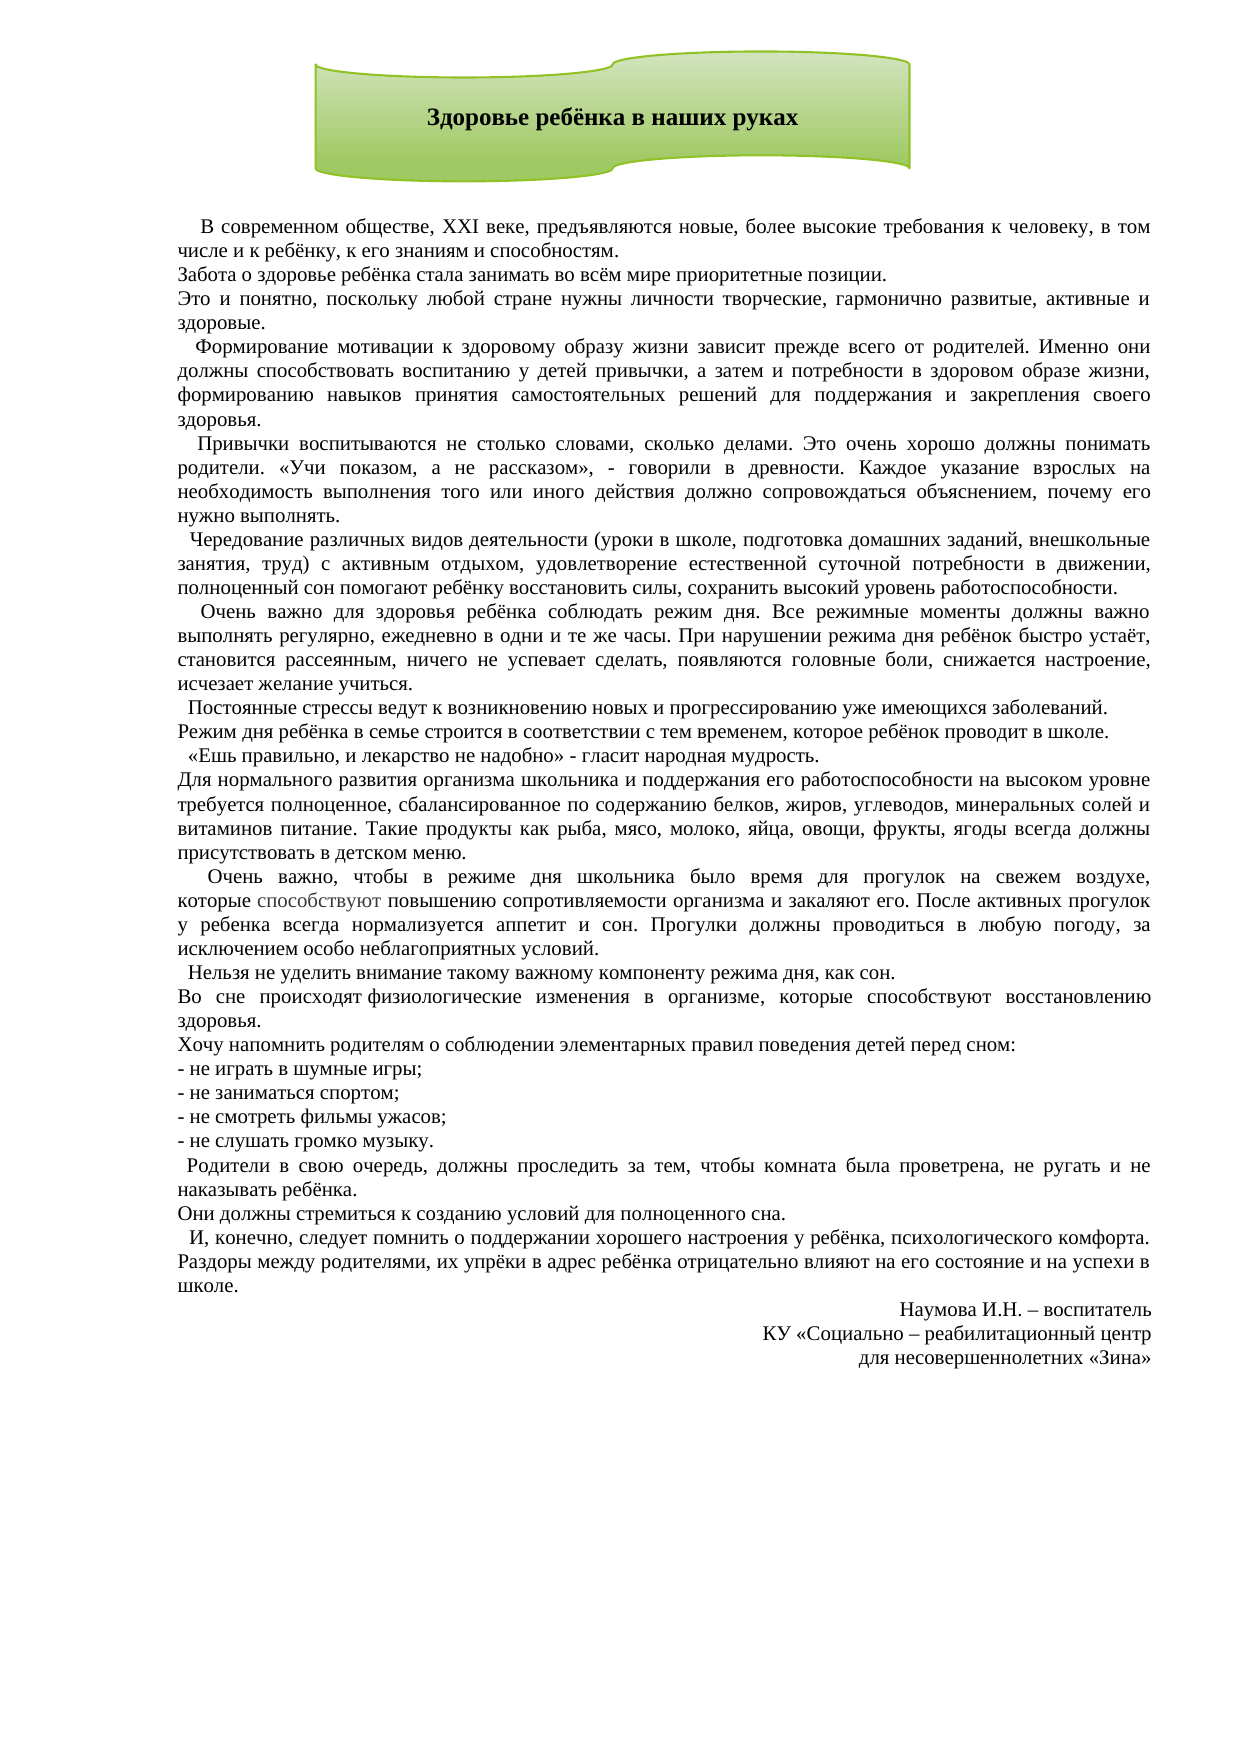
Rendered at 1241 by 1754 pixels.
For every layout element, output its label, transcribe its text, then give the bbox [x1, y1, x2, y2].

text Для нормального развития организма школьника и поддержания его работоспособности на высоком уровне требуется полноценное, сбалансированное по содержанию белков, жиров, углеводов, минеральных солей и витаминов питание. Такие продукты как рыба, мясо, молоко, яйца, овощи, фрукты, ягоды всегда должны присутствовать в детском меню. [177, 767, 1152, 864]
text Чередование различных видов деятельности (уроки в школе, подготовка домашних заданий, внешкольные занятия, труд) с активным отдыхом, удовлетворение естественной суточной потребности в движении, полноценный сон помогают ребёнку восстановить силы, сохранить высокий уровень работоспособности. [177, 527, 1152, 599]
text - не заниматься спортом; [177, 1080, 1152, 1104]
text Это и понятно, поскольку любой стране нужны личности творческие, гармонично развитые, активные и здоровые. [177, 286, 1152, 334]
text Постоянные стрессы ведут к возникновению новых и прогрессированию уже имеющихся заболеваний. [177, 695, 1152, 719]
text для несовершеннолетних «Зина» [177, 1345, 1152, 1369]
text - не слушать громко музыку. [177, 1128, 1152, 1152]
text - не смотреть фильмы ужасов; [177, 1104, 1152, 1128]
text - не играть в шумные игры; [177, 1056, 1152, 1080]
text В современном обществе, XXI веке, предъявляются новые, более высокие требования к человеку, в том числе и к ребёнку, к его знаниям и способностям. [177, 214, 1152, 262]
text Наумова И.Н. – воспитатель [177, 1297, 1152, 1321]
text КУ «Социально – реабилитационный центр [177, 1321, 1152, 1345]
text «Ешь правильно, и лекарство не надобно» - гласит народная мудрость. [177, 743, 1152, 767]
text Очень важно, чтобы в режиме дня школьника было время для прогулок на свежем воздухе, которые способствуют повышению сопротивляемости организма и закаляют его. После активных прогулок у ребенка всегда нормализуется аппетит и сон. Прогулки должны проводиться в любую погоду, за исключением особо неблагоприятных условий. [177, 864, 1152, 960]
text Режим дня ребёнка в семье строится в соответствии с тем временем, которое ребёнок проводит в школе. [177, 719, 1152, 743]
text Хочу напомнить родителям о соблюдении элементарных правил поведения детей перед сном: [177, 1032, 1152, 1056]
text Во сне происходят физиологические изменения в организме, которые способствуют восстановлению здоровья. [177, 984, 1152, 1032]
text Формирование мотивации к здоровому образу жизни зависит прежде всего от родителей. Именно они должны способствовать воспитанию у детей привычки, а затем и потребности в здоровом образе жизни, формированию навыков принятия самостоятельных решений для поддержания и закрепления своего здоровья. [177, 334, 1152, 431]
text Нельзя не уделить внимание такому важному компоненту режима дня, как сон. [177, 960, 1152, 984]
text Родители в свою очередь, должны проследить за тем, чтобы комната была проветрена, не ругать и не наказывать ребёнка. [177, 1152, 1152, 1201]
text Очень важно для здоровья ребёнка соблюдать режим дня. Все режимные моменты должны важно выполнять регулярно, ежедневно в одни и те же часы. При нарушении режима дня ребёнок быстро устаёт, становится рассеянным, ничего не успевает сделать, появляются головные боли, снижается настроение, исчезает желание учиться. [177, 599, 1152, 695]
text Забота о здоровье ребёнка стала занимать во всём мире приоритетные позиции. [177, 262, 1152, 286]
text Они должны стремиться к созданию условий для полноценного сна. [177, 1201, 1152, 1225]
text Привычки воспитываются не столько словами, сколько делами. Это очень хорошо должны понимать родители. «Учи показом, а не рассказом», - говорили в древности. Каждое указание взрослых на необходимость выполнения того или иного действия должно сопровождаться объяснением, почему его нужно выполнять. [177, 431, 1152, 527]
text И, конечно, следует помнить о поддержании хорошего настроения у ребёнка, психологического комфорта. Раздоры между родителями, их упрёки в адрес ребёнка отрицательно влияют на его состояние и на успехи в школе. [177, 1225, 1152, 1297]
